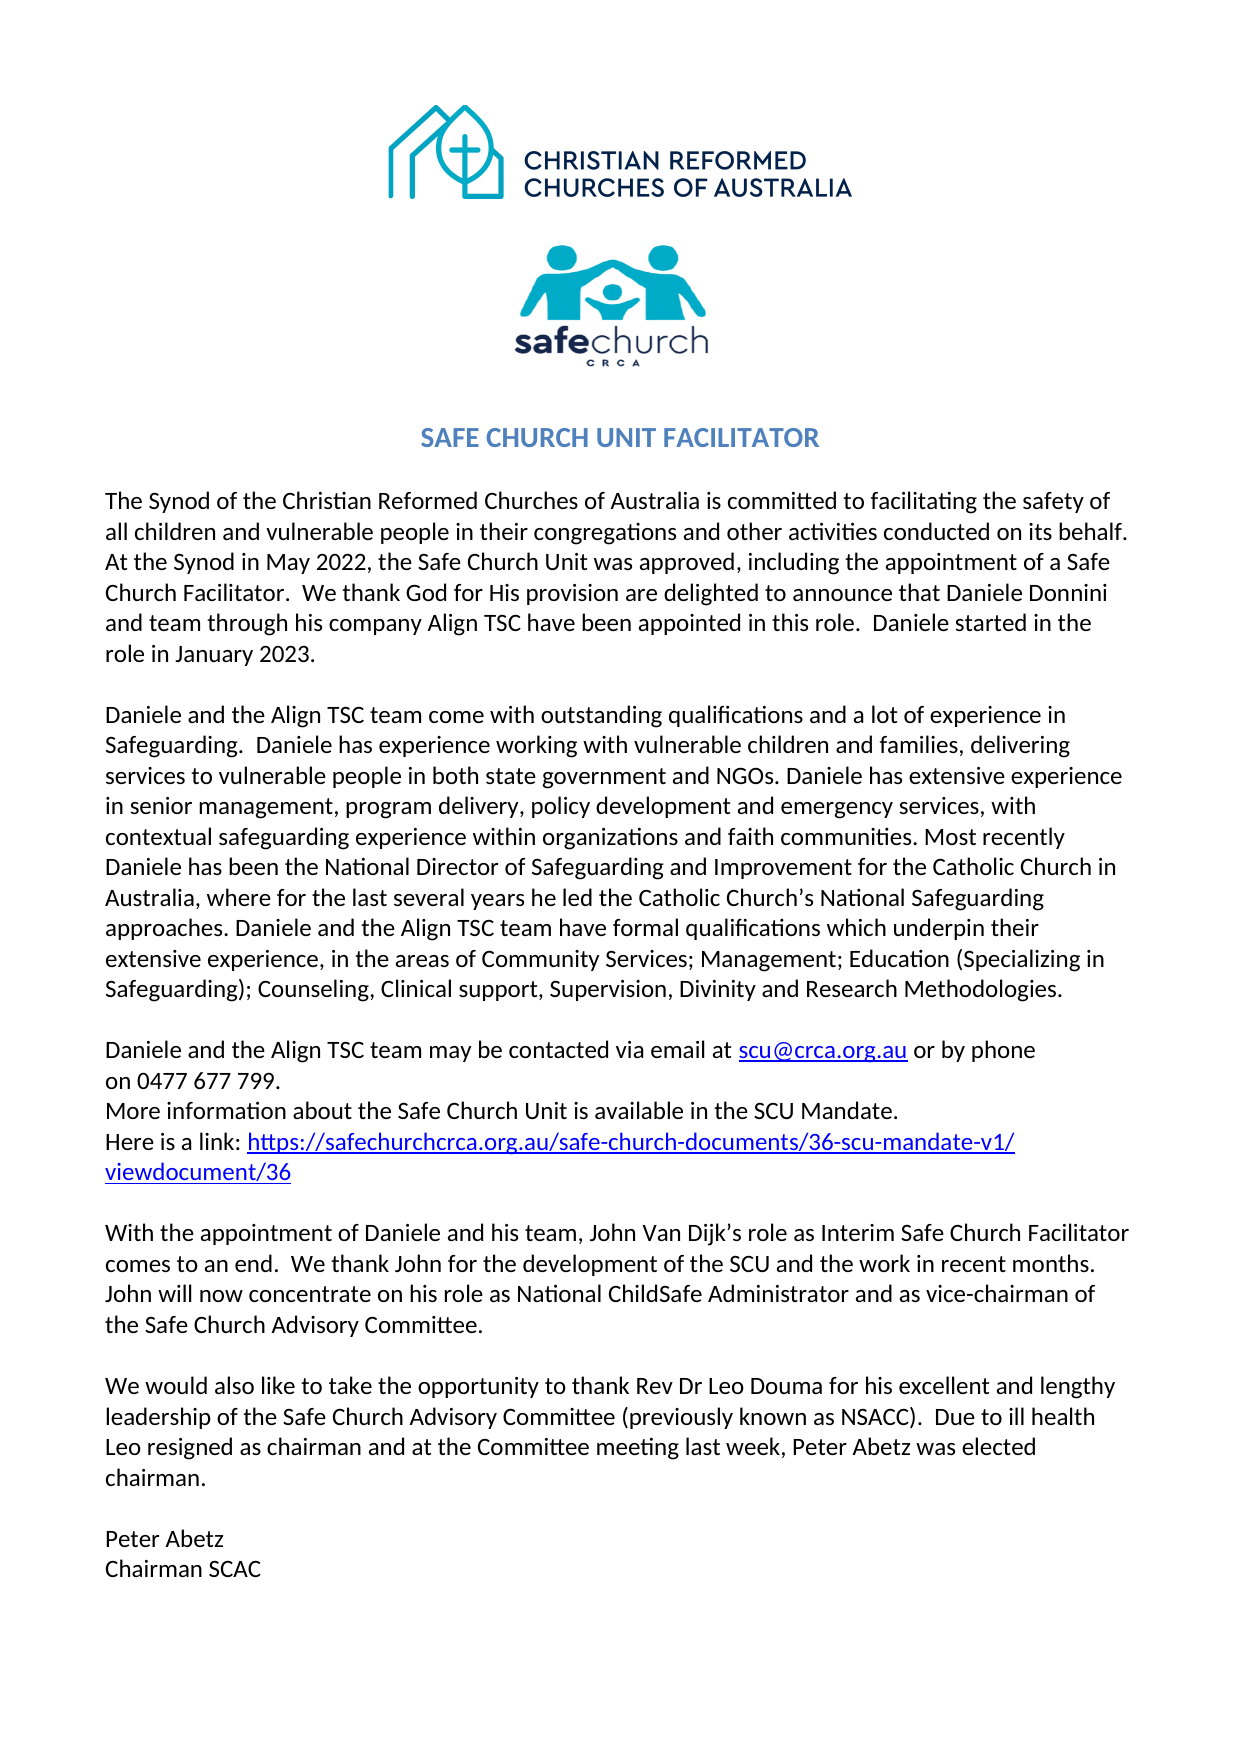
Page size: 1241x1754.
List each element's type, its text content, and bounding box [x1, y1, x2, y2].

text SAFE CHURCH UNIT FACILITATOR [105, 419, 1135, 454]
text The Synod of the Christian Reformed Churches of Australia is committed to facilitating the safety of all children and vulnerable people in their congregations and other activities conducted on its behalf. [105, 485, 1135, 546]
text on 0477 677 799. [105, 1065, 1135, 1096]
text At the Synod in May 2022, the Safe Church Unit was approved, including the appointment of a Safe Church Facilitator. We thank God for His provision are delighted to announce that Daniele Donnini and team through his company Align TSC have been appointed in this role. Daniele started in the role in January 2023. [105, 546, 1135, 668]
text Peter Abetz [105, 1523, 1135, 1553]
text Daniele and the Align TSC team may be contacted via email at scu@crca.org.au or by phone [105, 1034, 1135, 1065]
text We would also like to take the opportunity to thank Rev Dr Leo Douma for his excellent and lengthy leadership of the Safe Church Advisory Committee (previously known as NSACC). Due to ill health Leo resigned as chairman and at the Committee meeting last week, Peter Abetz was elected chairman. [105, 1370, 1135, 1492]
text More information about the Safe Church Unit is available in the SCU Mandate. [105, 1096, 1135, 1126]
text Daniele and the Align TSC team come with outstanding qualifications and a lot of experience in Safeguarding. Daniele has experience working with vulnerable children and families, delivering services to vulnerable people in both state government and NGOs. Daniele has extensive experience in senior management, program delivery, policy development and emergency services, with contextual safeguarding experience within organizations and faith communities. Most recently Daniele has been the National Director of Safeguarding and Improvement for the Catholic Church in Australia, where for the last several years he led the Catholic Church’s National Safeguarding approaches. Daniele and the Align TSC team have formal qualifications which underpin their extensive experience, in the areas of Community Services; Management; Education (Specializing in Safeguarding); Counseling, Clinical support, Supervision, Divinity and Research Methodologies. [105, 699, 1135, 1004]
picture [388, 105, 852, 199]
text Here is a link: https://safechurchcrca.org.au/safe-church-documents/36-scu-mandate-v1/viewdocument/36 [105, 1126, 1135, 1187]
text Chairman SCAC [105, 1553, 1135, 1584]
picture [478, 223, 762, 394]
text With the appointment of Daniele and his team, John Van Dijk’s role as Interim Safe Church Facilitator comes to an end. We thank John for the development of the SCU and the work in recent months. John will now concentrate on his role as National ChildSafe Administrator and as vice-chairman of the Safe Church Advisory Committee. [105, 1218, 1135, 1340]
